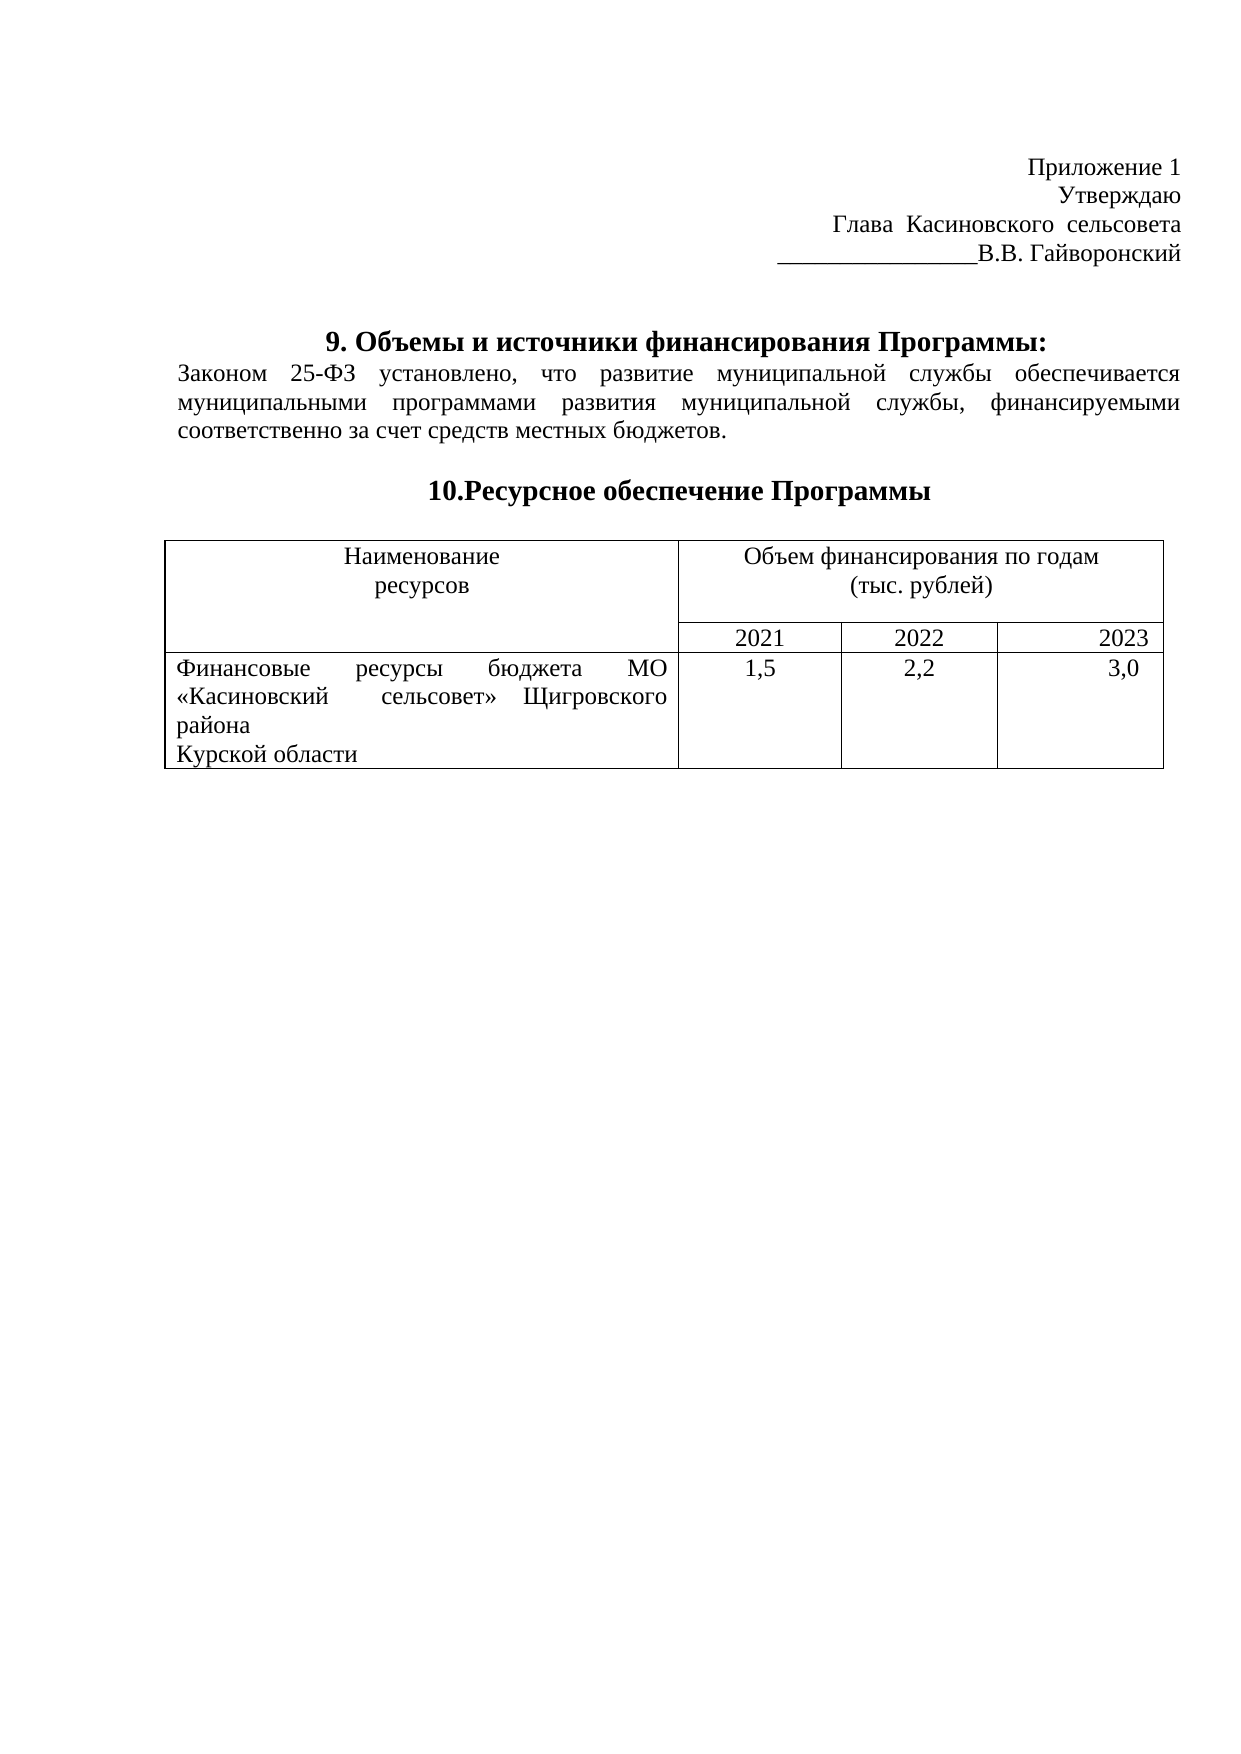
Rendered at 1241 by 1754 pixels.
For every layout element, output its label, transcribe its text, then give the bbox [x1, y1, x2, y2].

text ________________В.В. Гайворонский [177, 238, 1181, 267]
text Глава Касиновского сельсовета [251, 209, 1181, 238]
text 10.Ресурсное обеспечение Программы [177, 473, 1181, 506]
table_cell 2021 [679, 623, 841, 652]
table_cell 1,5 [679, 653, 841, 768]
table_cell 3,0 [998, 653, 1163, 768]
table_cell 2,2 [842, 653, 997, 768]
table_cell Финансовые ресурсы бюджета МО «Касиновский сельсовет» Щигровского района Курской области [166, 653, 678, 768]
text Утверждаю [177, 180, 1181, 209]
table_header Наименование ресурсов [166, 541, 678, 652]
table_cell 2022 [842, 623, 997, 652]
text Законом 25-ФЗ установлено, что развитие муниципальной службы обеспечивается муниципальными программами развития муниципальной службы, финансируемыми соответственно за счет средств местных бюджетов. [177, 358, 1181, 444]
text 9. Объемы и источники финансирования Программы: [192, 324, 1181, 358]
table_header Объем финансирования по годам (тыс. рублей) [679, 541, 1163, 622]
text Приложение 1 [177, 152, 1181, 180]
table_cell 2023 [998, 623, 1163, 652]
